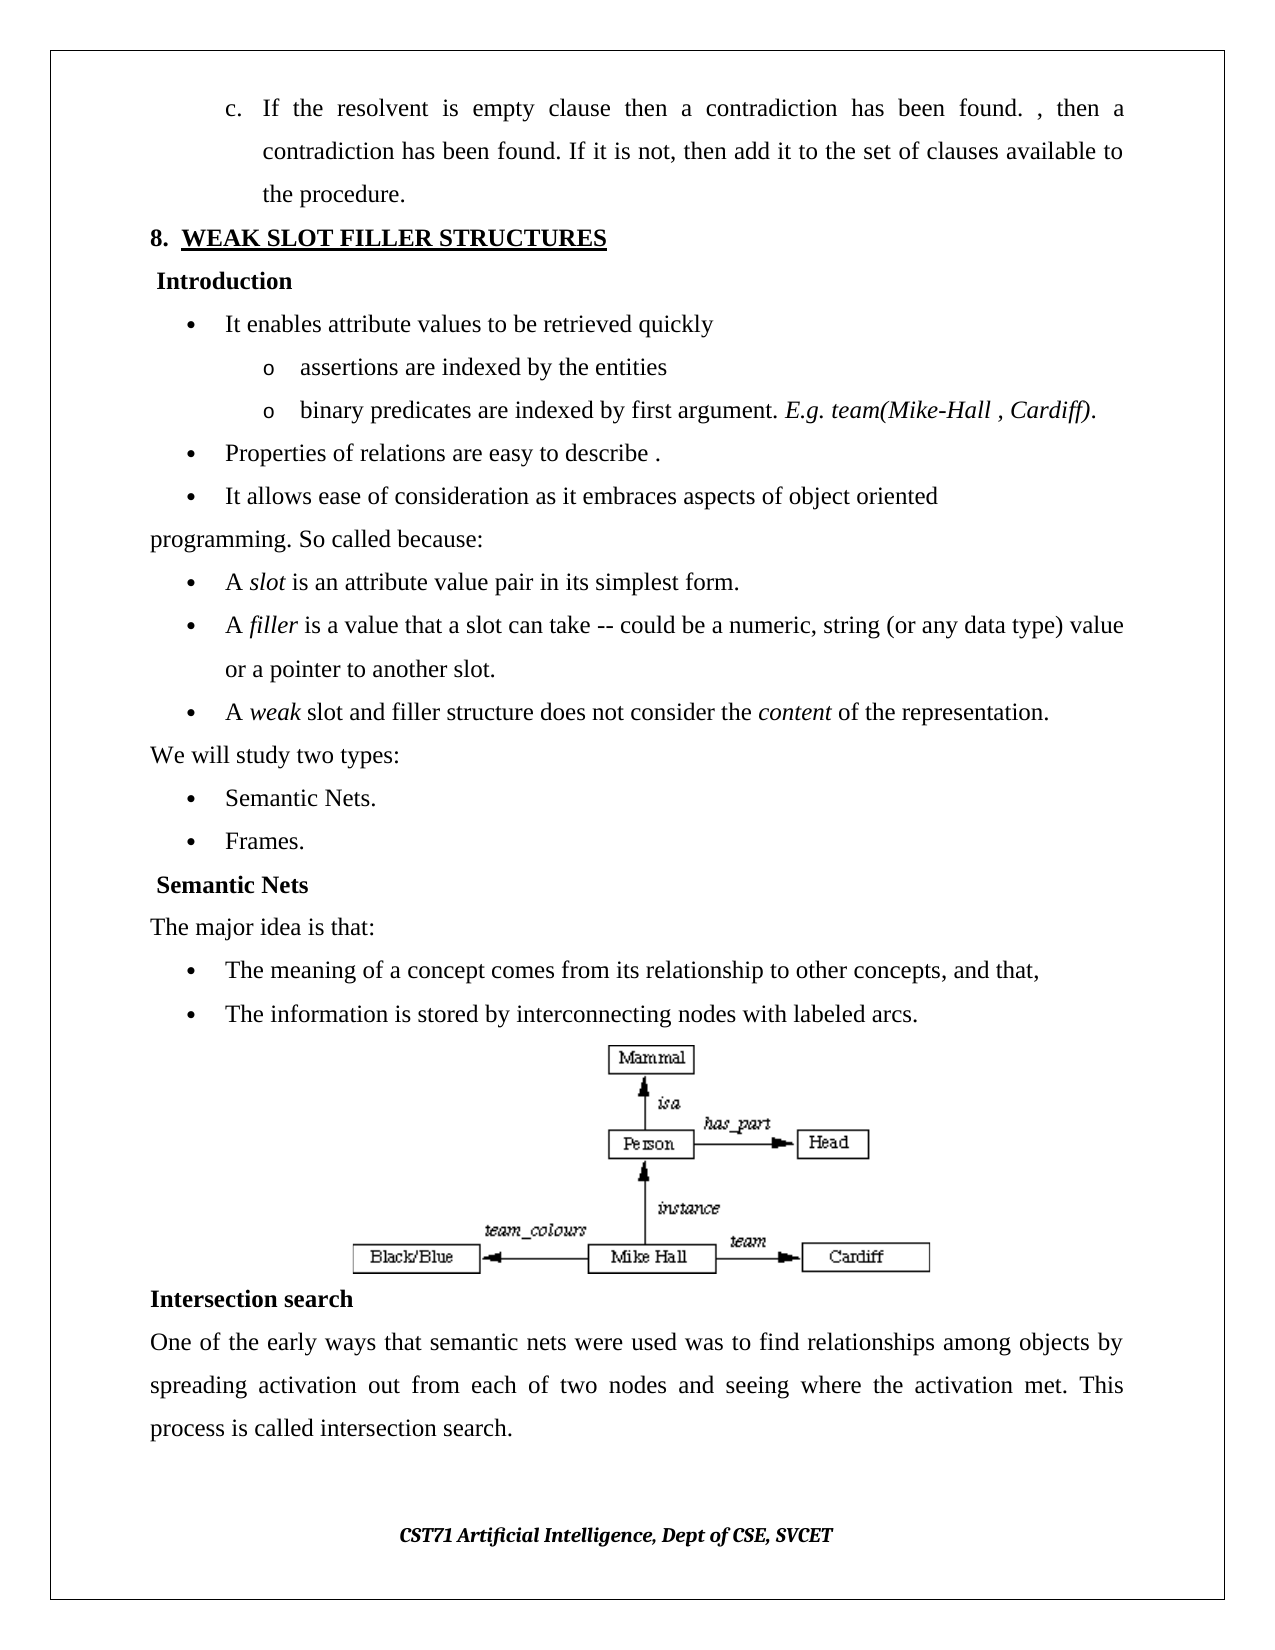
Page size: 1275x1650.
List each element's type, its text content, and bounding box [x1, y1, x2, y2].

subtitle Semantic Nets [156, 870, 1138, 899]
list It allows ease of consideration as it embraces aspects of object oriented programming. So called because: [150, 481, 1086, 553]
list Semantic Nets. [187, 783, 1138, 812]
list binary predicates are indexed by first argument. E.g. team(Mike-Hall , Cardiff). [262, 395, 1138, 424]
text One of the early ways that semantic nets were used was to find relationships among objects by spreading activation out from each of two nodes and seeing where the activation met. This process is called intersection search. [150, 1327, 1125, 1442]
list The meaning of a concept comes from its relationship to other concepts, and that, [187, 956, 1138, 984]
list A slot is an attribute value pair in its simplest form. [187, 568, 1138, 596]
list A weak slot and filler structure does not consider the content of the representation. We will study two types: [150, 697, 1050, 769]
list If the resolvent is empty clause then a contradiction has been found. , then a contradiction has been found. If it is not, then add it to the set of clauses available to the procedure. [225, 93, 1125, 208]
list Frames. [187, 826, 1138, 855]
text Introduction [156, 266, 1138, 295]
list assertions are indexed by the entities [262, 352, 1138, 382]
list It enables attribute values to be retrieved quickly [187, 309, 1138, 337]
picture [352, 1045, 931, 1274]
subtitle WEAK SLOT FILLER STRUCTURES [150, 223, 1138, 252]
list Properties of relations are easy to describe . [187, 438, 1138, 467]
list The information is stored by interconnecting nodes with labeled arcs. [187, 999, 1138, 1027]
text The major idea is that: [150, 912, 1138, 941]
list A filler is a value that a slot can take -- could be a numeric, string (or any data type) value or a pointer to another slot. [187, 611, 1125, 682]
